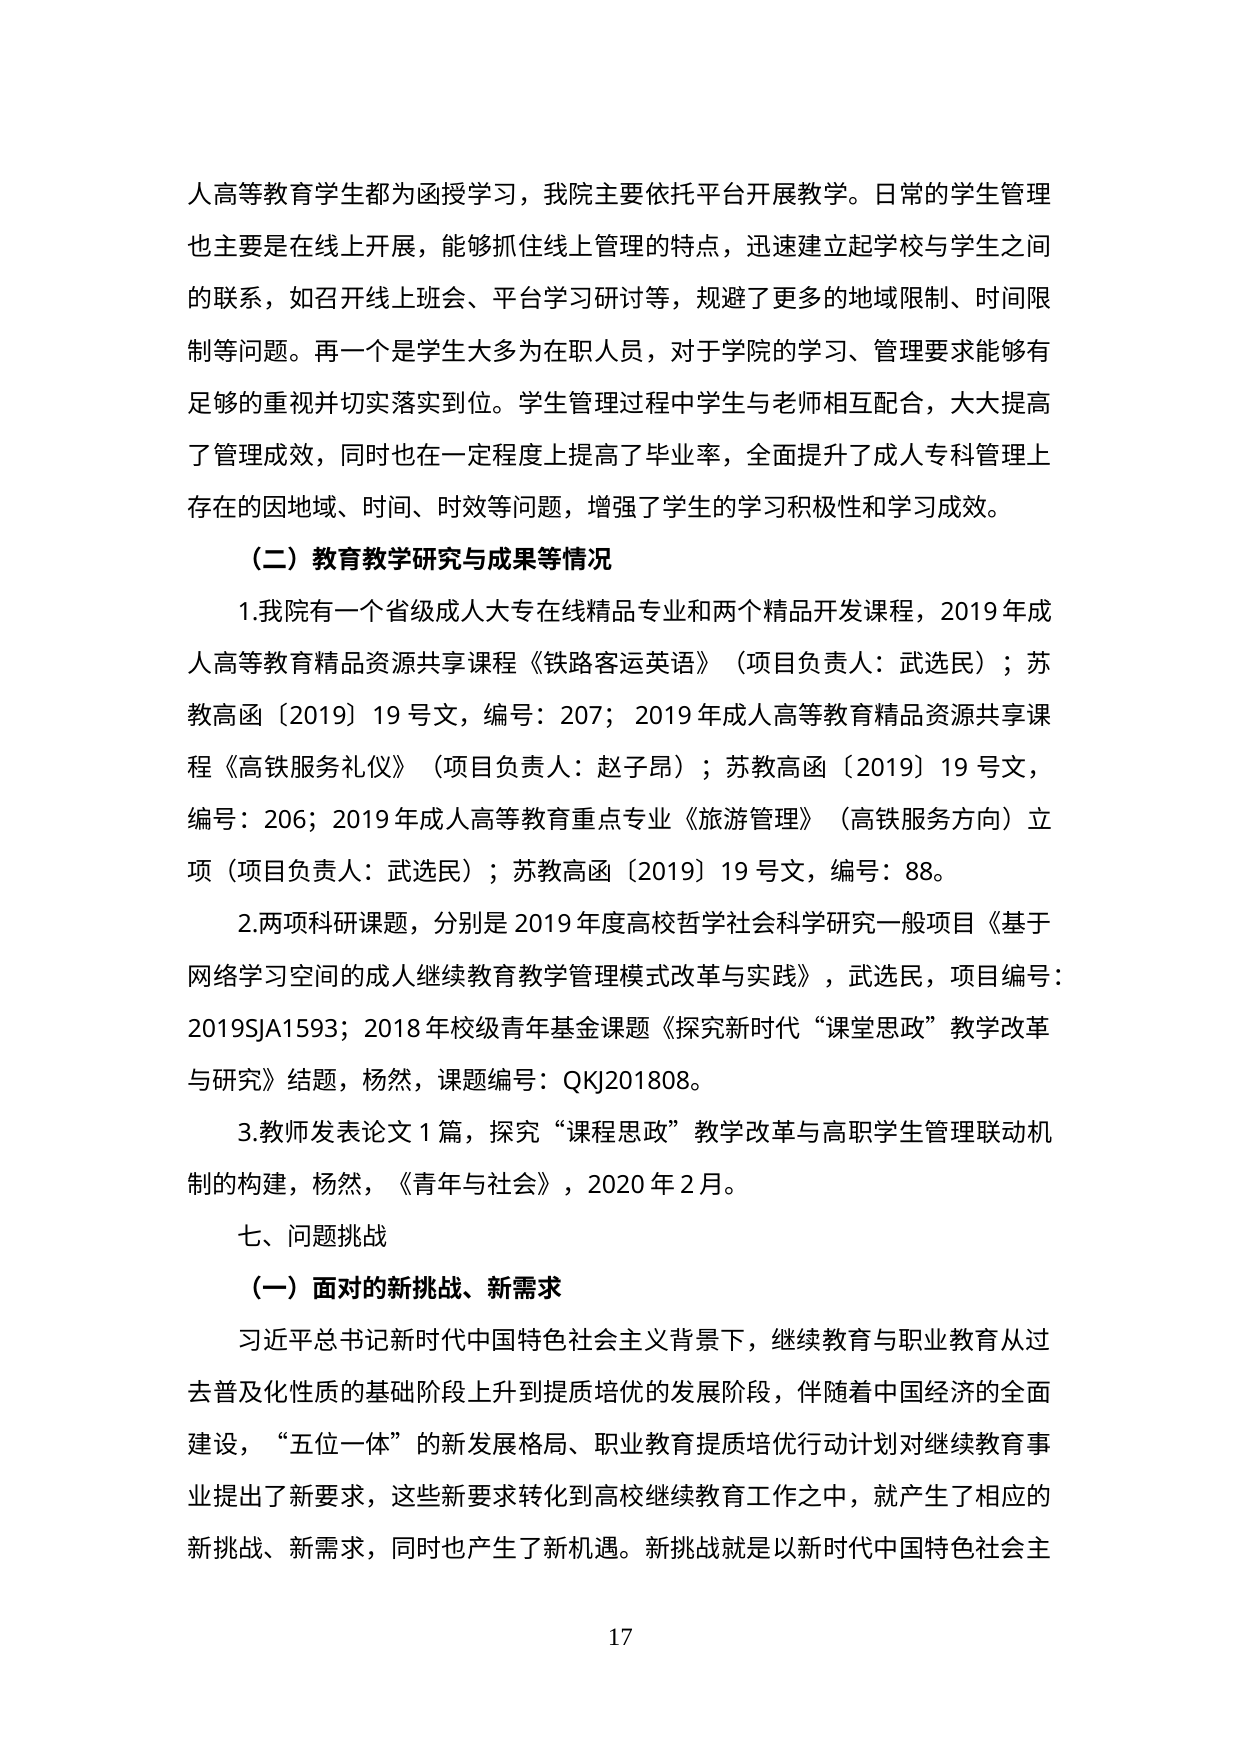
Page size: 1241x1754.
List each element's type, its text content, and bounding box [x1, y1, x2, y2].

text （二）教育教学研究与成果等情况 [187, 527, 1053, 579]
text 七、问题挑战 [187, 1204, 1053, 1256]
text 2.两项科研课题，分别是2019年度高校哲学社会科学研究一般项目《基于网络学习空间的成人继续教育教学管理模式改革与实践》，武选民，项目编号：2019SJA1593；2018年校级青年基金课题《探究新时代“课堂思政”教学改革与研究》结题，杨然，课题编号：QKJ201808。 [187, 891, 1053, 1099]
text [187, 162, 1053, 527]
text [187, 1308, 1053, 1568]
text 1.我院有一个省级成人大专在线精品专业和两个精品开发课程，2019年成人高等教育精品资源共享课程《铁路客运英语》（项目负责人：武选民）；苏教高函〔2019〕19 号文，编号：207； 2019年成人高等教育精品资源共享课程《高铁服务礼仪》（项目负责人：赵子昂）；苏教高函〔2019〕19 号文，编号：206；2019年成人高等教育重点专业《旅游管理》（高铁服务方向）立项（项目负责人：武选民）；苏教高函〔2019〕19 号文，编号：88。 [187, 579, 1053, 891]
text （一）面对的新挑战、新需求 [187, 1256, 1053, 1308]
text 3.教师发表论文1篇，探究“课程思政”教学改革与高职学生管理联动机制的构建，杨然，《青年与社会》，2020年2月。 [187, 1099, 1053, 1204]
